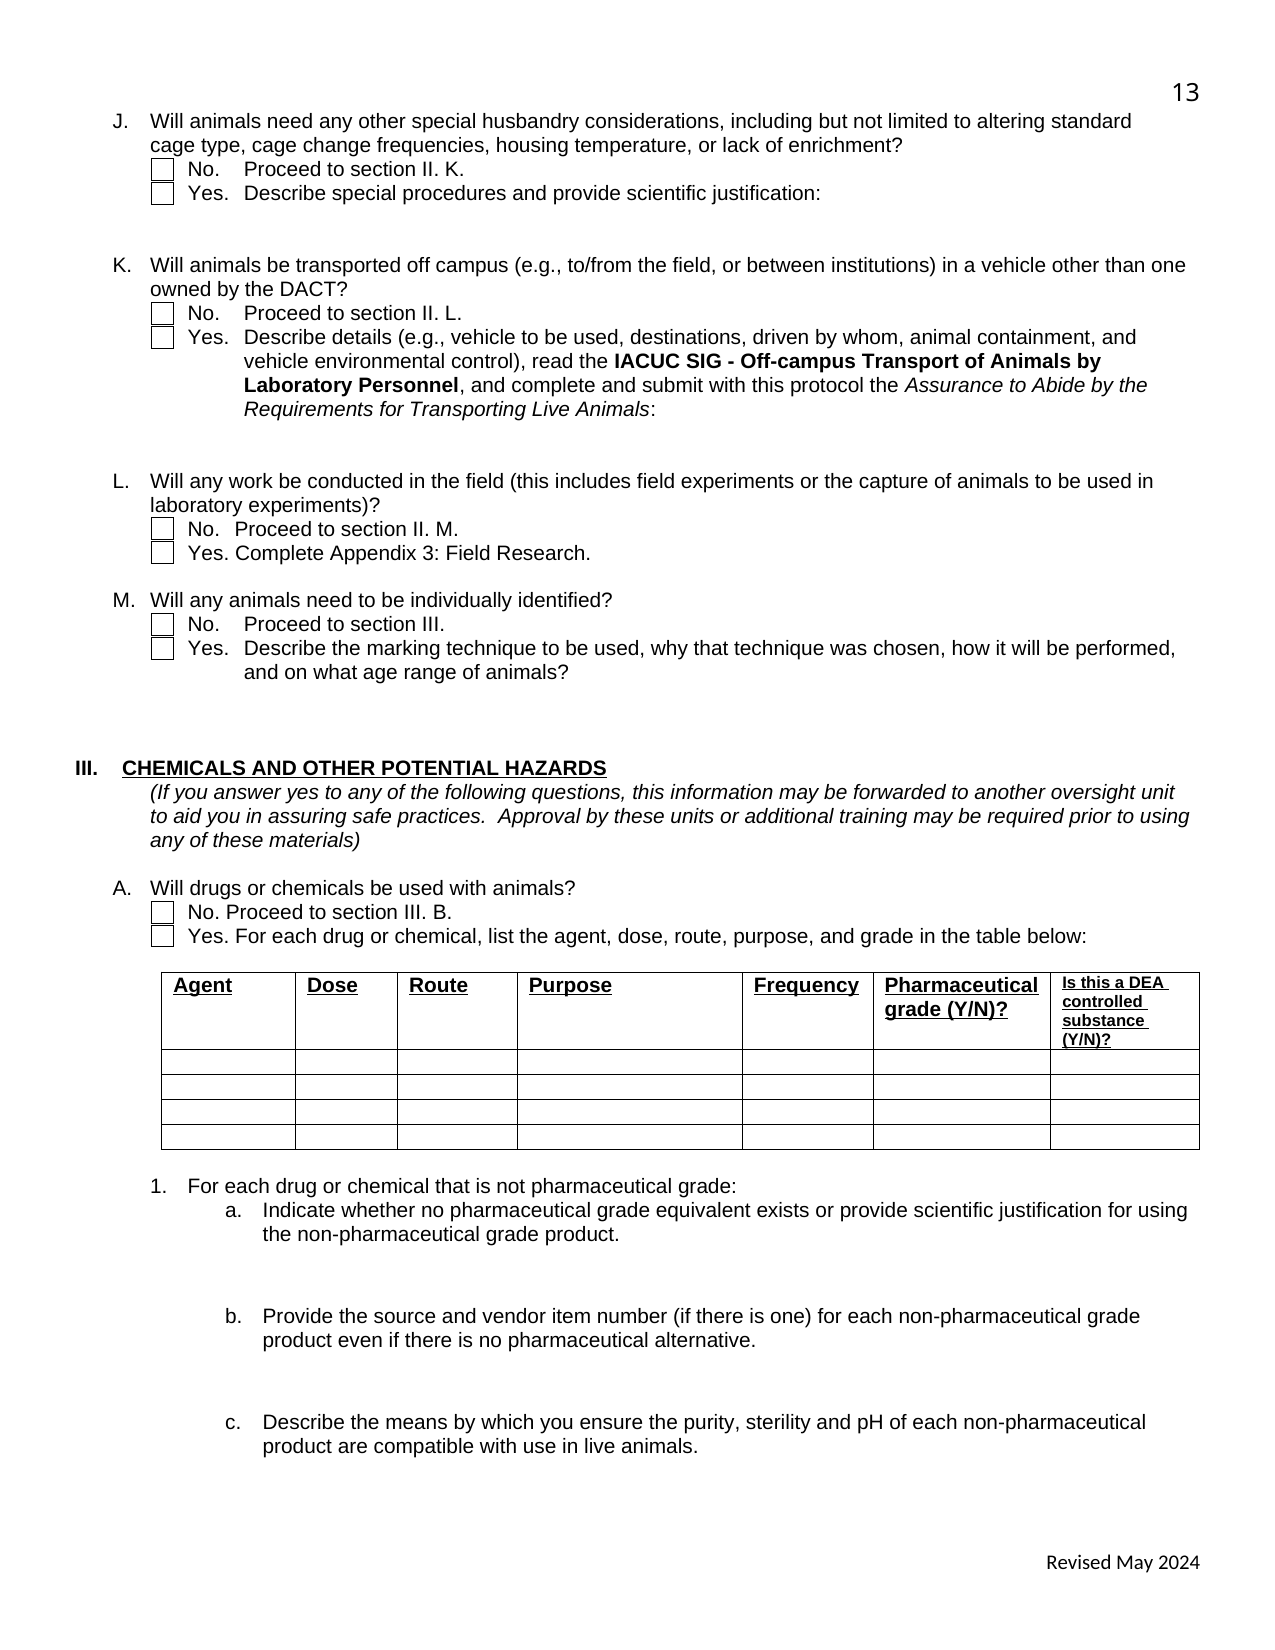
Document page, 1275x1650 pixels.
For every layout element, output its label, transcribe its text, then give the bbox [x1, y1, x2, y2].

text Yes. Describe special procedures and provide scientific justification: [150, 181, 1200, 205]
table_cell [296, 1050, 397, 1074]
table_header Agent [162, 973, 295, 1049]
table_header Route [398, 973, 517, 1049]
table_cell [1051, 1050, 1199, 1074]
list Indicate whether no pharmaceutical grade equivalent exists or provide scientific justification for using the non-pharmaceutical grade product. [225, 1198, 1200, 1246]
table_cell [162, 1075, 295, 1099]
table_header Pharmaceutical grade (Y/N)? [874, 973, 1050, 1049]
table_cell [874, 1075, 1050, 1099]
table_cell [162, 1100, 295, 1124]
table_cell [518, 1100, 742, 1124]
text (If you answer yes to any of the following questions, this information may be forwarded to another oversight unit to aid you in assuring safe practices. Approval by these units or additional training may be required prior to using any of these materials) [150, 780, 1200, 852]
table_cell [518, 1050, 742, 1074]
text No. Proceed to section III. B. [150, 900, 1200, 924]
list Will any animals need to be individually identified? [112, 588, 1200, 612]
text III. CHEMICALS AND OTHER POTENTIAL HAZARDS [75, 756, 1200, 780]
table_cell [1051, 1125, 1199, 1149]
table_cell [743, 1100, 873, 1124]
table_cell [162, 1050, 295, 1074]
table_cell [162, 1125, 295, 1149]
table_cell [874, 1125, 1050, 1149]
list Will animals need any other special husbandry considerations, including but not limited to altering standard cage type, cage change frequencies, housing temperature, or lack of enrichment? [112, 109, 1200, 157]
text Yes. Describe details (e.g., vehicle to be used, destinations, driven by whom, animal containment, and vehicle environmental control), read the IACUC SIG - Off-campus Transport of Animals by Laboratory Personnel, and complete and submit with this protocol the Assurance to Abide by the Requirements for Transporting Live Animals: [150, 325, 1200, 421]
table_cell [398, 1075, 517, 1099]
table_header Dose [296, 973, 397, 1049]
list Describe the means by which you ensure the purity, sterility and pH of each non-pharmaceutical product are compatible with use in live animals. [225, 1410, 1200, 1458]
table_cell [296, 1075, 397, 1099]
table_cell [743, 1075, 873, 1099]
list For each drug or chemical that is not pharmaceutical grade: [150, 1174, 1200, 1198]
table_cell [1051, 1075, 1199, 1099]
text No. Proceed to section II. L. [150, 301, 1200, 325]
table_cell [518, 1075, 742, 1099]
table_cell [398, 1050, 517, 1074]
table_cell [398, 1100, 517, 1124]
table_cell [296, 1125, 397, 1149]
table_header Frequency [743, 973, 873, 1049]
table_cell [1051, 1100, 1199, 1124]
list Will any work be conducted in the field (this includes field experiments or the capture of animals to be used in laboratory experiments)? [112, 468, 1200, 516]
list Provide the source and vendor item number (if there is one) for each non-pharmaceutical grade product even if there is no pharmaceutical alternative. [225, 1304, 1200, 1352]
table_header Is this a DEA controlled substance (Y/N)? [1051, 973, 1199, 1049]
table_cell [296, 1100, 397, 1124]
table_cell [518, 1125, 742, 1149]
table_cell [743, 1050, 873, 1074]
text No. Proceed to section II. M. [150, 516, 1200, 540]
text Yes. Describe the marking technique to be used, why that technique was chosen, how it will be performed, and on what age range of animals? [150, 636, 1200, 684]
list Will animals be transported off campus (e.g., to/from the field, or between institutions) in a vehicle other than one owned by the DACT? [112, 253, 1200, 301]
text No. Proceed to section III. [150, 612, 1200, 636]
text No. Proceed to section II. K. [150, 157, 1200, 181]
table_cell [874, 1050, 1050, 1074]
table_cell [398, 1125, 517, 1149]
table_header Purpose [518, 973, 742, 1049]
table_cell [874, 1100, 1050, 1124]
list Will drugs or chemicals be used with animals? [112, 876, 1200, 900]
table_cell [743, 1125, 873, 1149]
text Yes. Complete Appendix 3: Field Research. [150, 540, 1200, 564]
text Yes. For each drug or chemical, list the agent, dose, route, purpose, and grade in the table below: [150, 924, 1200, 948]
